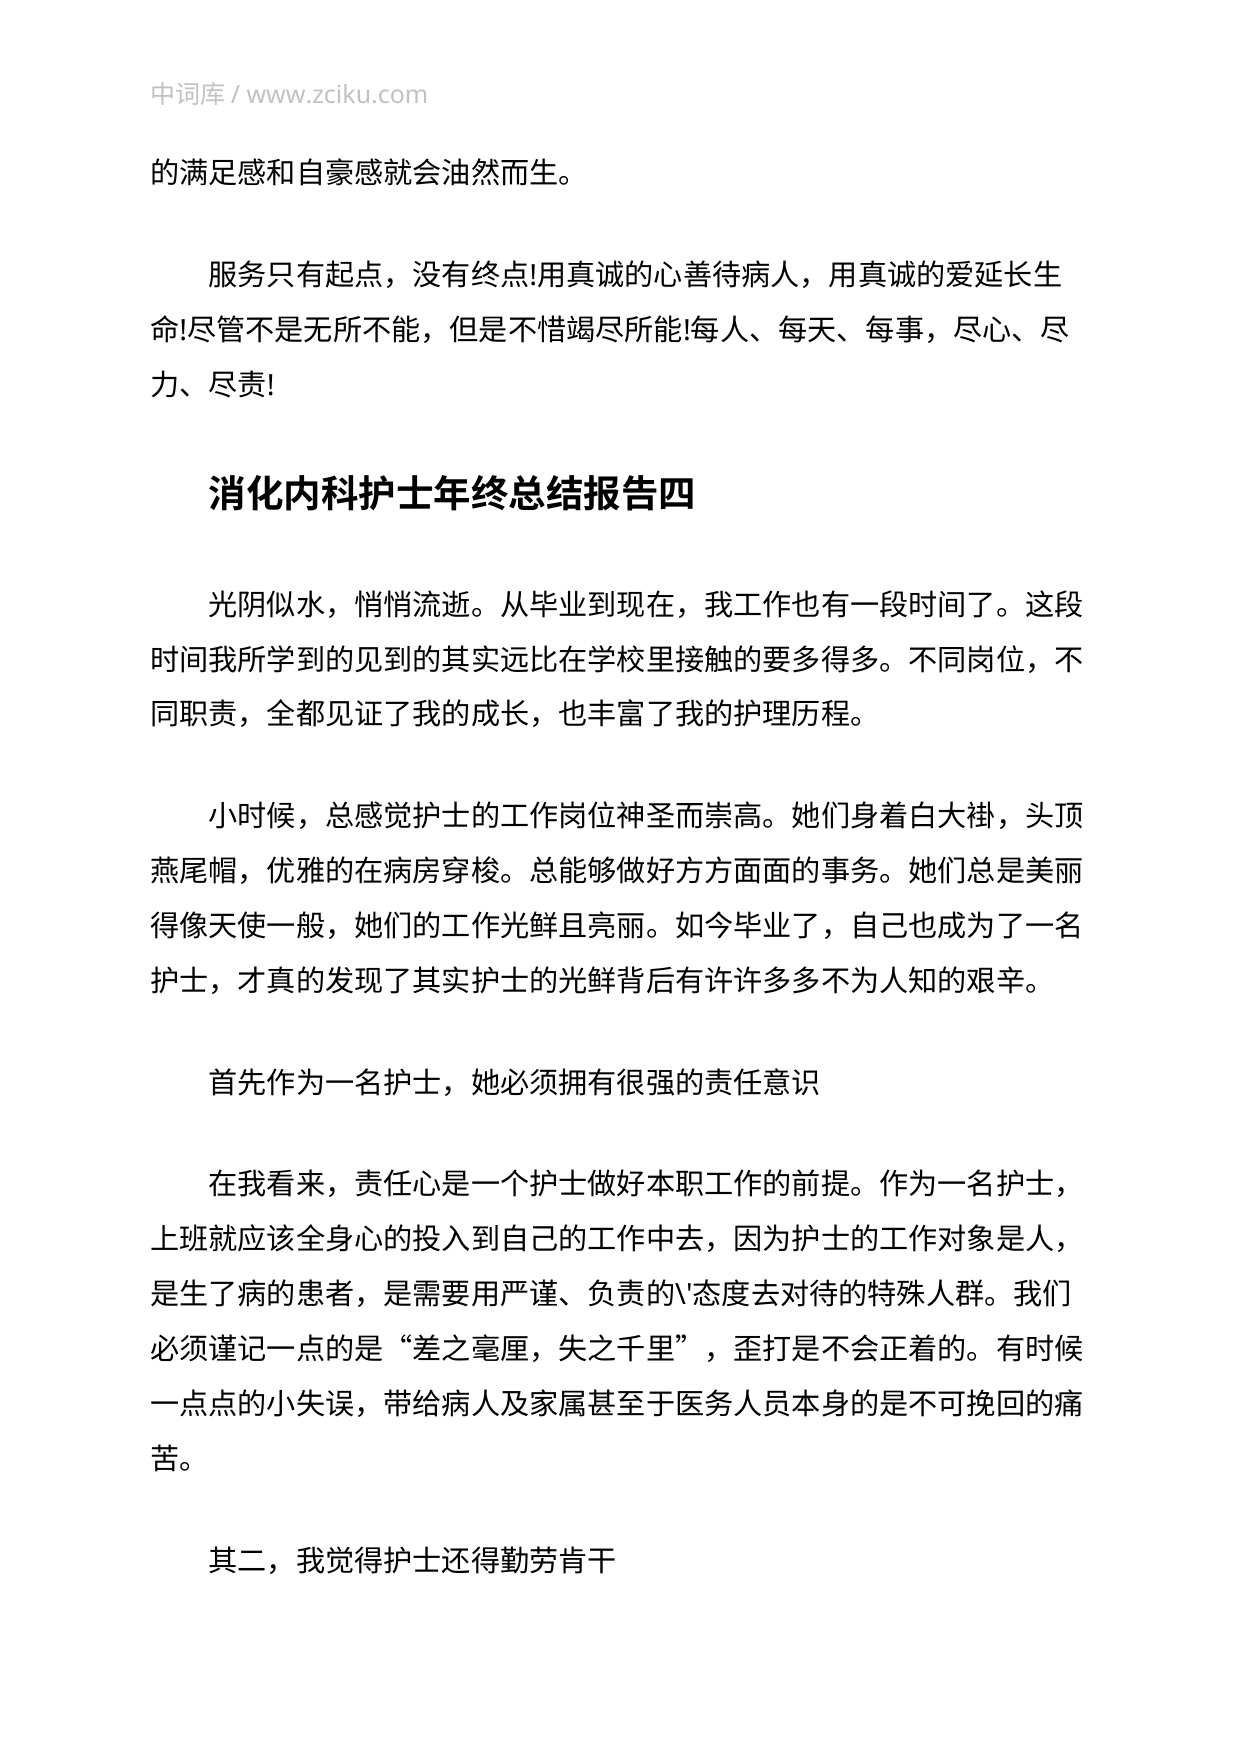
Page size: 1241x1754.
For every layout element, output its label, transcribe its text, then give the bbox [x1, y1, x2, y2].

text 消化内科护士年终总结报告四 [150, 464, 1090, 518]
text 首先作为一名护士，她必须拥有很强的责任意识 [150, 1059, 1090, 1101]
text 光阴似水，悄悄流逝。从毕业到现在，我工作也有一段时间了。这段时间我所学到的见到的其实远比在学校里接触的要多得多。不同岗位，不同职责，全都见证了我的成长，也丰富了我的护理历程。 [150, 581, 1090, 733]
text 在我看来，责任心是一个护士做好本职工作的前提。作为一名护士，上班就应该全身心的投入到自己的工作中去，因为护士的工作对象是人，是生了病的患者，是需要用严谨、负责的\'态度去对待的特殊人群。我们必须谨记一点的是“差之毫厘，失之千里”，歪打是不会正着的。有时候一点点的小失误，带给病人及家属甚至于医务人员本身的是不可挽回的痛苦。 [150, 1161, 1090, 1478]
text 服务只有起点，没有终点!用真诚的心善待病人，用真诚的爱延长生命!尽管不是无所不能，但是不惜竭尽所能!每人、每天、每事，尽心、尽力、尽责! [150, 252, 1090, 404]
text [150, 150, 1090, 192]
text 小时候，总感觉护士的工作岗位神圣而崇高。她们身着白大褂，头顶燕尾帽，优雅的在病房穿梭。总能够做好方方面面的事务。她们总是美丽得像天使一般，她们的工作光鲜且亮丽。如今毕业了，自己也成为了一名护士，才真的发现了其实护士的光鲜背后有许许多多不为人知的艰辛。 [150, 793, 1090, 1000]
text 其二，我觉得护士还得勤劳肯干 [150, 1537, 1090, 1579]
